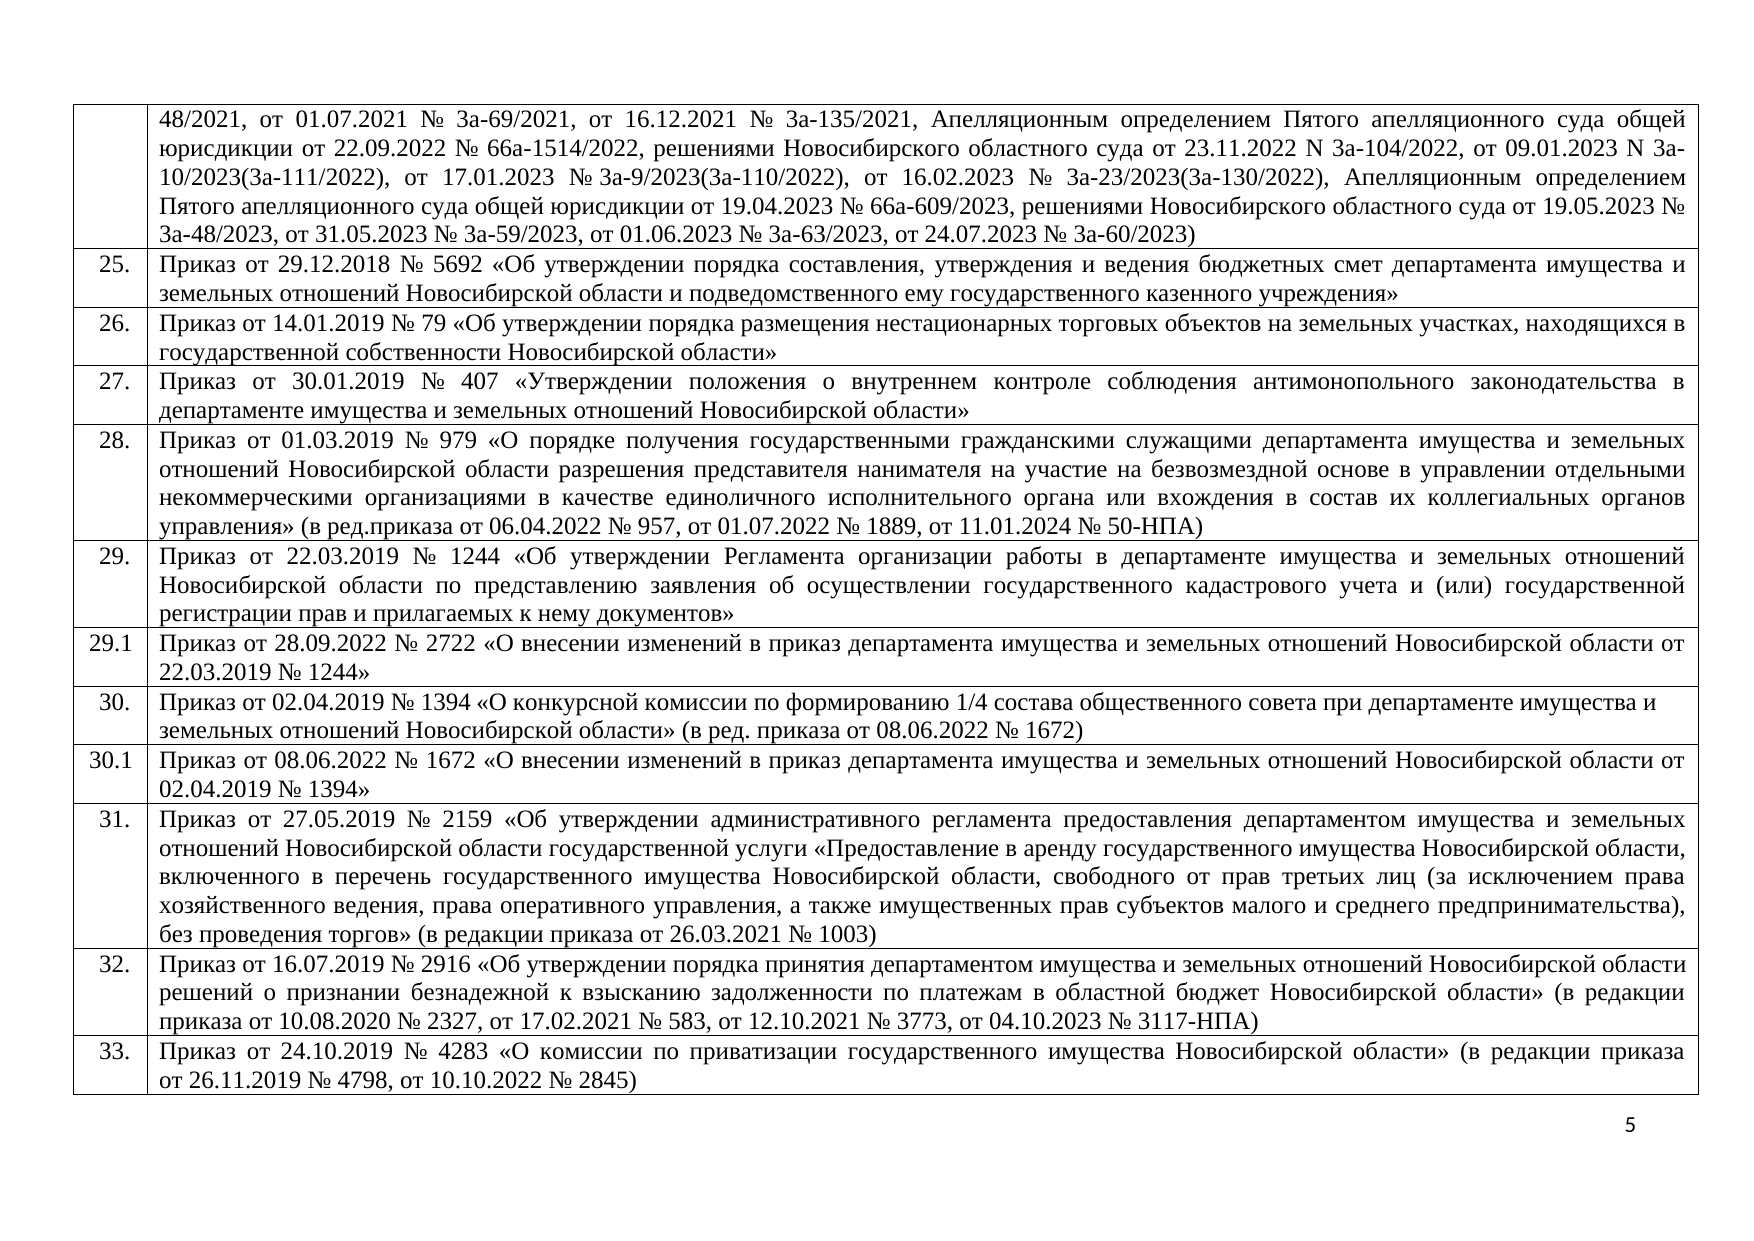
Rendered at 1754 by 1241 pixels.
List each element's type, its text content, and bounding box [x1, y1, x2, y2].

table_cell [74, 308, 147, 365]
table_cell [74, 1036, 147, 1093]
table_cell Приказ от 22.03.2019 № 1244 «Об утверждении Регламента организации работы в департаменте имущества и земельных отношений Новосибирской области по представлению заявления об осуществлении государственного кадастрового учета и (или) государственной регистрации прав и прилагаемых к нему документов» [148, 541, 1698, 627]
table_cell [74, 949, 147, 1035]
table_cell [74, 804, 147, 948]
table_cell Приказ от 01.03.2019 № 979 «О порядке получения государственными гражданскими служащими департамента имущества и земельных отношений Новосибирской области разрешения представителя нанимателя на участие на безвозмездной основе в управлении отдельными некоммерческими организациями в качестве единоличного исполнительного органа или вхождения в состав их коллегиальных органов управления» (в ред.приказа от 06.04.2022 № 957, от 01.07.2022 № 1889, от 11.01.2024 № 50-НПА) [148, 425, 1698, 540]
table_cell [74, 425, 147, 540]
table_cell 30.1 [74, 745, 147, 803]
table_cell [74, 687, 147, 744]
table_cell [74, 249, 147, 307]
table_cell 29.1 [74, 628, 147, 686]
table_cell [148, 105, 1698, 248]
table_cell [74, 105, 147, 248]
table_cell Приказ от 02.04.2019 № 1394 «О конкурсной комиссии по формированию 1/4 состава общественного совета при департаменте имущества и земельных отношений Новосибирской области» (в ред. приказа от 08.06.2022 № 1672) [148, 687, 1698, 744]
table_cell Приказ от 30.01.2019 № 407 «Утверждении положения о внутреннем контроле соблюдения антимонопольного законодательства в департаменте имущества и земельных отношений Новосибирской области» [148, 366, 1698, 424]
table_cell Приказ от 16.07.2019 № 2916 «Об утверждении порядка принятия департаментом имущества и земельных отношений Новосибирской области решений о признании безнадежной к взысканию задолженности по платежам в областной бюджет Новосибирской области» (в редакции приказа от 10.08.2020 № 2327, от 17.02.2021 № 583, от 12.10.2021 № 3773, от 04.10.2023 № 3117-НПА) [148, 949, 1698, 1035]
table_cell Приказ от 08.06.2022 № 1672 «О внесении изменений в приказ департамента имущества и земельных отношений Новосибирской области от 02.04.2019 № 1394» [148, 745, 1698, 803]
table_cell [74, 541, 147, 627]
table_cell Приказ от 29.12.2018 № 5692 «Об утверждении порядка составления, утверждения и ведения бюджетных смет департамента имущества и земельных отношений Новосибирской области и подведомственного ему государственного казенного учреждения» [148, 249, 1698, 307]
table_cell Приказ от 28.09.2022 № 2722 «О внесении изменений в приказ департамента имущества и земельных отношений Новосибирской области от 22.03.2019 № 1244» [148, 628, 1698, 686]
table_cell Приказ от 14.01.2019 № 79 «Об утверждении порядка размещения нестационарных торговых объектов на земельных участках, находящихся в государственной собственности Новосибирской области» [148, 308, 1698, 365]
table_cell [74, 366, 147, 424]
table_cell Приказ от 24.10.2019 № 4283 «О комиссии по приватизации государственного имущества Новосибирской области» (в редакции приказа от 26.11.2019 № 4798, от 10.10.2022 № 2845) [148, 1036, 1698, 1093]
table_cell Приказ от 27.05.2019 № 2159 «Об утверждении административного регламента предоставления департаментом имущества и земельных отношений Новосибирской области государственной услуги «Предоставление в аренду государственного имущества Новосибирской области, включенного в перечень государственного имущества Новосибирской области, свободного от прав третьих лиц (за исключением права хозяйственного ведения, права оперативного управления, а также имущественных прав субъектов малого и среднего предпринимательства), без проведения торгов» (в редакции приказа от 26.03.2021 № 1003) [148, 804, 1698, 948]
